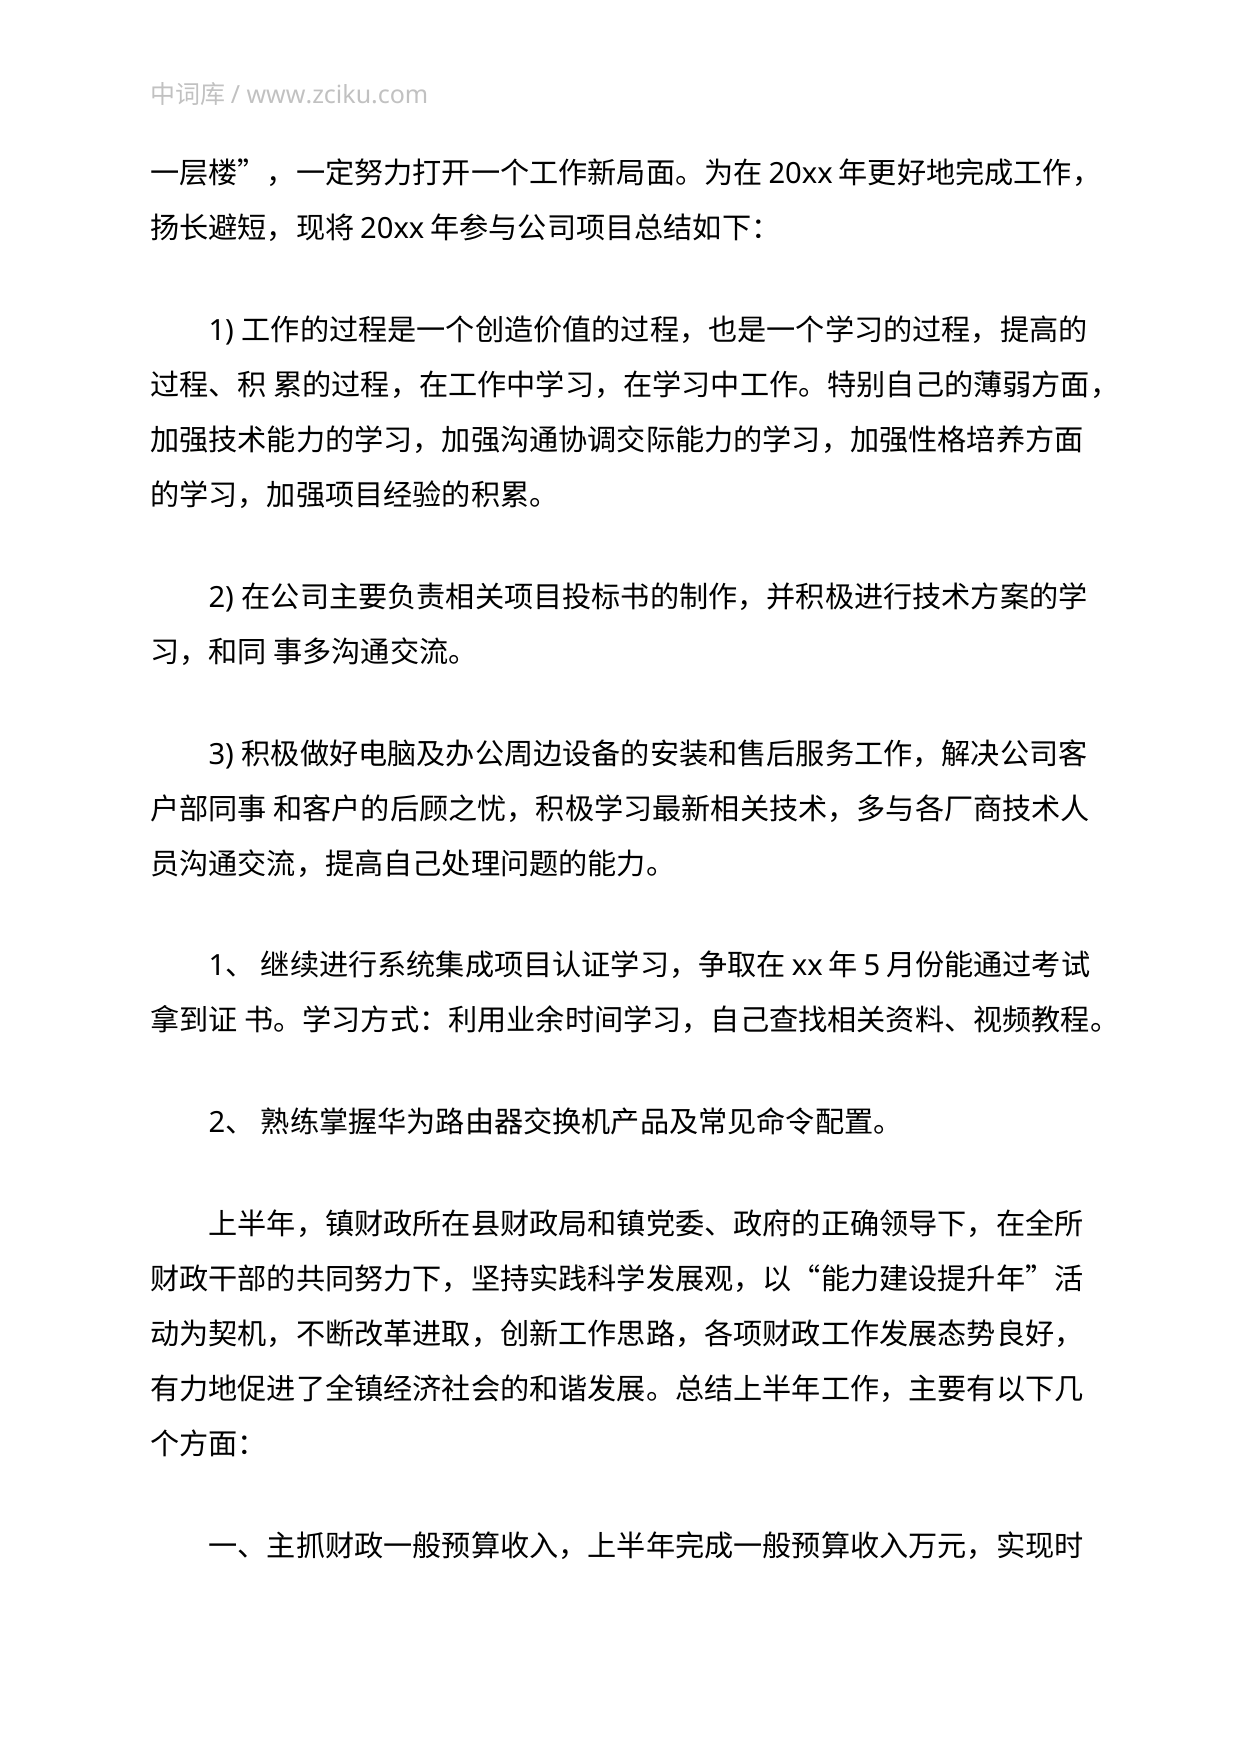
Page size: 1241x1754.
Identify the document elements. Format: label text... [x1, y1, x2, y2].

text 2、 熟练掌握华为路由器交换机产品及常见命令配置。 [150, 1099, 1090, 1141]
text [150, 150, 1090, 247]
text 3) 积极做好电脑及办公周边设备的安装和售后服务工作，解决公司客户部同事 和客户的后顾之忧，积极学习最新相关技术，多与各厂商技术人员沟通交流，提高自己处理问题的能力。 [150, 730, 1090, 882]
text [150, 1522, 1090, 1564]
text 1、 继续进行系统集成项目认证学习，争取在xx年5月份能通过考试拿到证 书。学习方式：利用业余时间学习，自己查找相关资料、视频教程。 [150, 942, 1090, 1039]
text 2) 在公司主要负责相关项目投标书的制作，并积极进行技术方案的学习，和同 事多沟通交流。 [150, 573, 1090, 671]
text 1) 工作的过程是一个创造价值的过程，也是一个学习的过程，提高的过程、积 累的过程，在工作中学习，在学习中工作。特别自己的薄弱方面，加强技术能力的学习，加强沟通协调交际能力的学习，加强性格培养方面的学习，加强项目经验的积累。 [150, 307, 1090, 514]
text 上半年，镇财政所在县财政局和镇党委、政府的正确领导下，在全所财政干部的共同努力下，坚持实践科学发展观，以“能力建设提升年”活动为契机，不断改革进取，创新工作思路，各项财政工作发展态势良好，有力地促进了全镇经济社会的和谐发展。总结上半年工作，主要有以下几个方面： [150, 1201, 1090, 1463]
